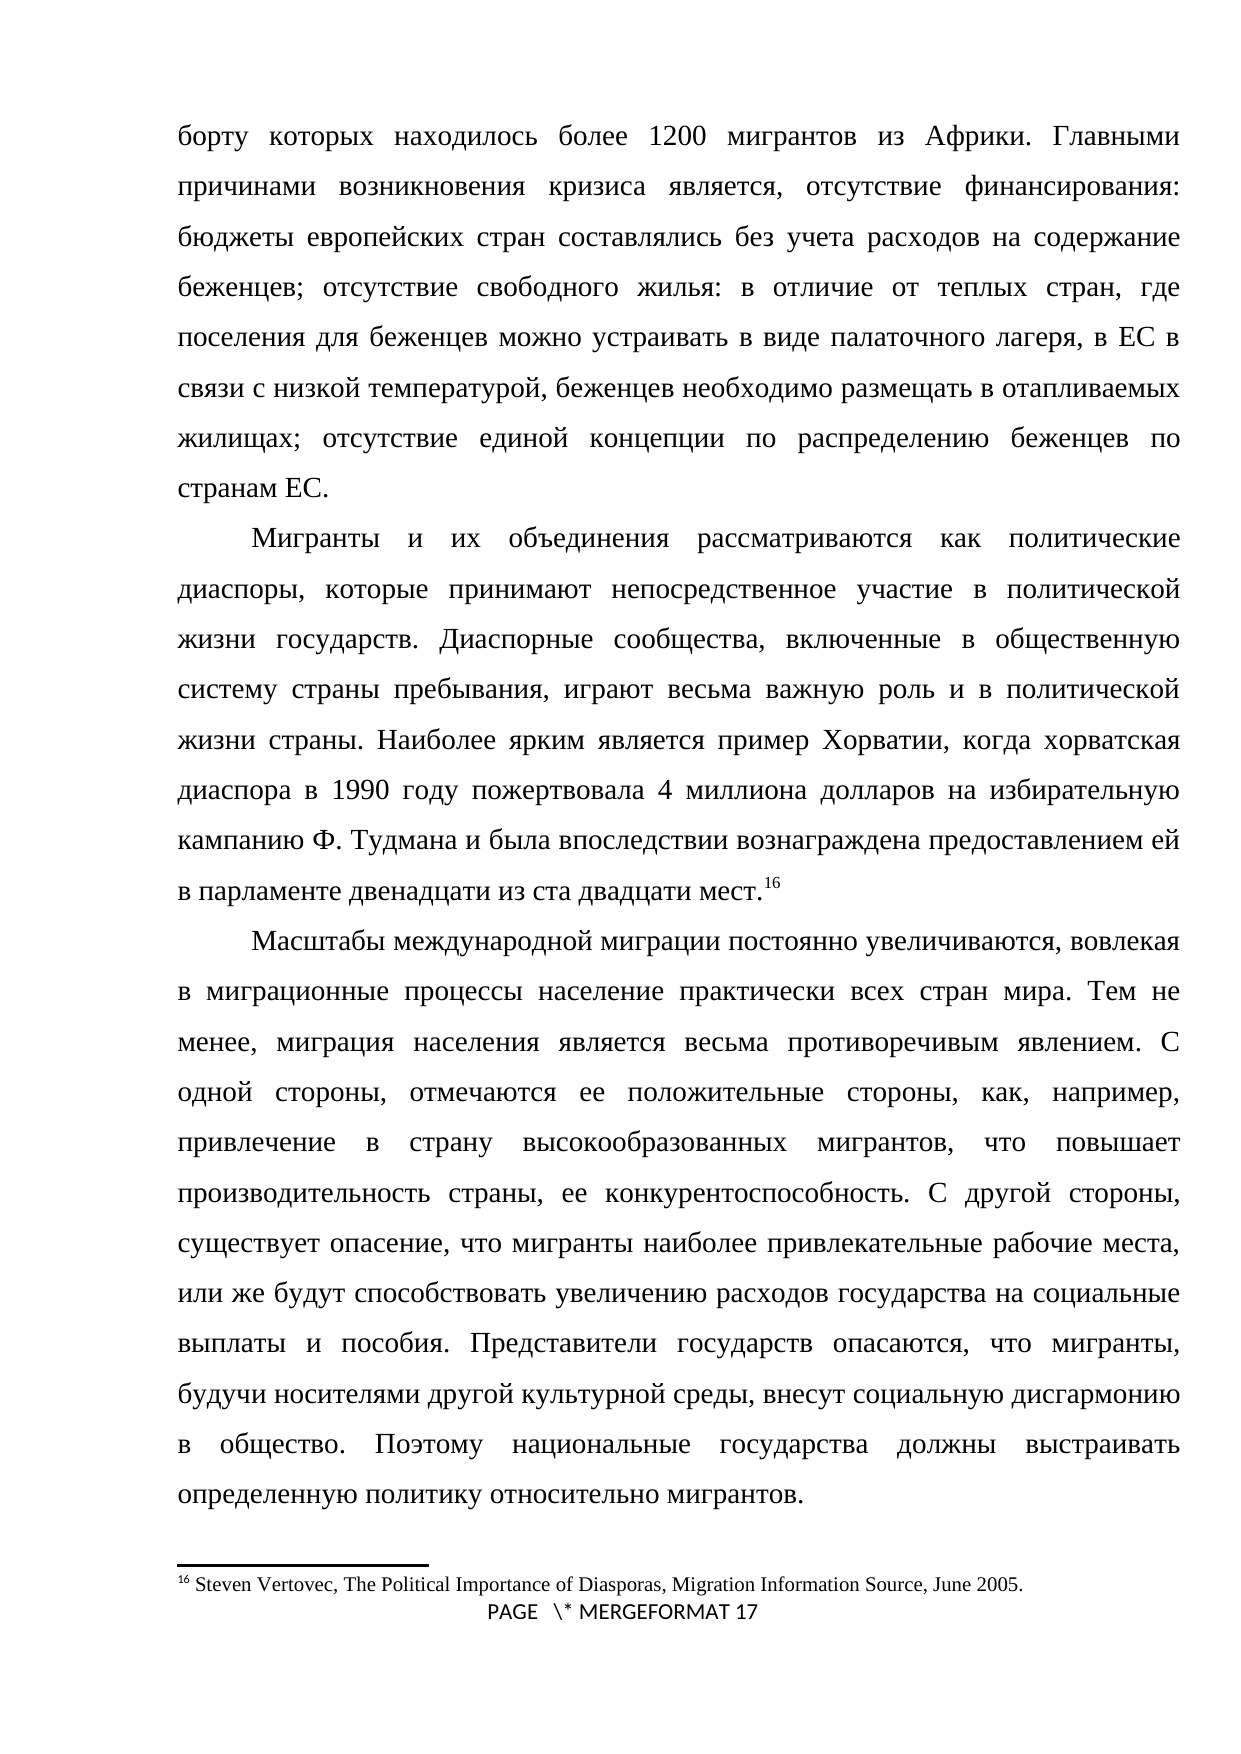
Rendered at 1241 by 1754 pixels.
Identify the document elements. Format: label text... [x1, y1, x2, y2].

list Мигранты и их объединения рассматриваются как политические диаспоры, которые принимают непосредственное участие в политической жизни государств. Диаспорные сообщества, включенные в общественную систему страны пребывания, играют весьма важную роль и в политической жизни страны. Наиболее ярким является пример Хорватии, когда хорватская диаспора в 1990 году пожертвовала 4 миллиона долларов на избирательную кампанию Ф. Тудмана и была впоследствии вознаграждена предоставлением ей в парламенте двенадцати из ста двадцати мест. [177, 521, 1181, 906]
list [177, 118, 1181, 504]
list Масштабы международной миграции постоянно увеличиваются, вовлекая в миграционные процессы население практически всех стран мира. Тем не менее, миграция населения является весьма противоречивым явлением. С одной стороны, отмечаются ее положительные стороны, как, например, привлечение в страну высокообразованных мигрантов, что повышает производительность страны, ее конкурентоспособность. С другой стороны, существует опасение, что мигранты наиболее привлекательные рабочие места, или же будут способствовать увеличению расходов государства на социальные выплаты и пособия. Представители государств опасаются, что мигранты, будучи носителями другой культурной среды, внесут социальную дисгармонию в общество. Поэтому национальные государства должны выстраивать определенную политику относительно мигрантов. [177, 923, 1181, 1510]
